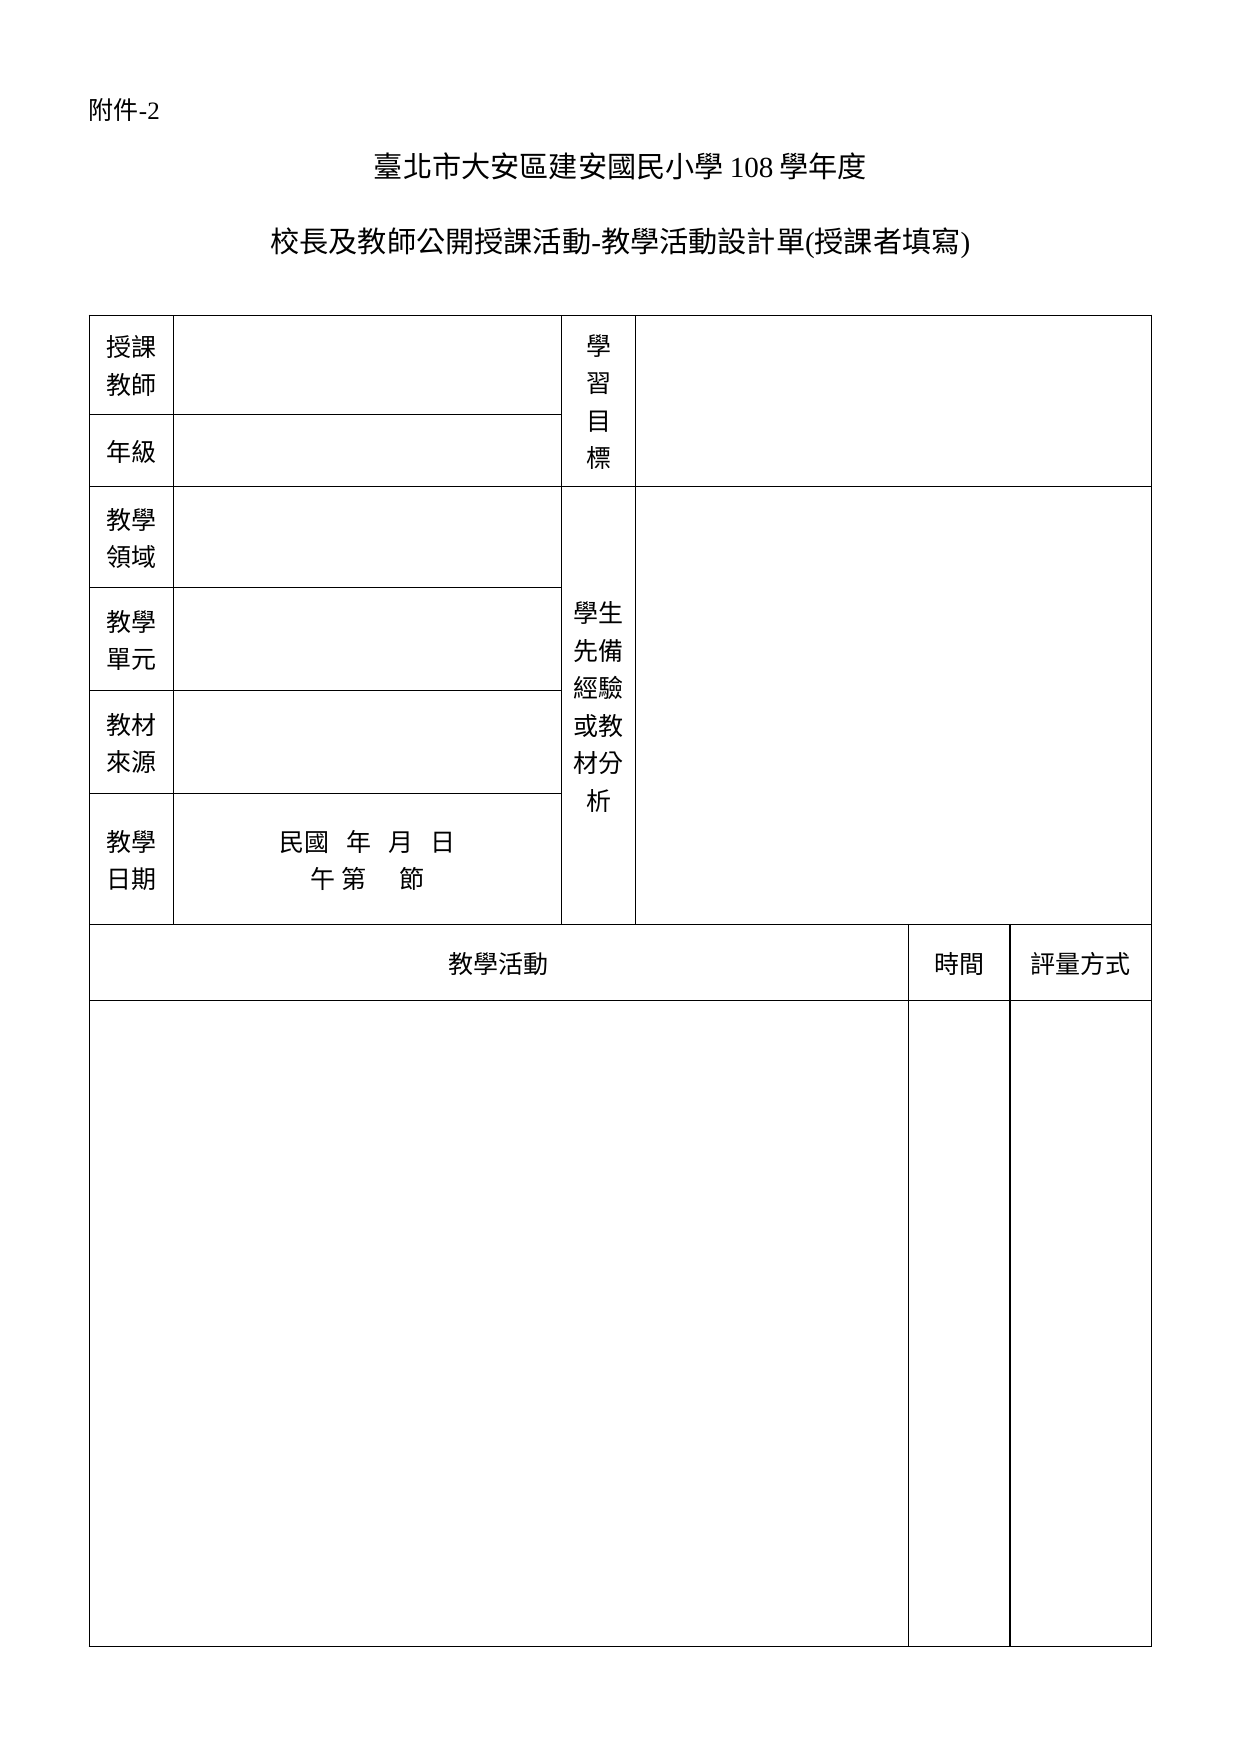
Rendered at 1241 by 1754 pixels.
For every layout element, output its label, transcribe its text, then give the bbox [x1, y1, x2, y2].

table_cell 教學 領域 [90, 487, 173, 587]
table_cell 學生先備經驗或教材分析 [562, 487, 635, 924]
table_cell [174, 415, 561, 486]
table_cell [1011, 1001, 1151, 1646]
table_header 學 習 目 標 [562, 316, 635, 486]
table_cell 教學 單元 [90, 588, 173, 690]
table_cell 民國 年 月 日 午 第 節 [174, 794, 561, 924]
table_header [174, 316, 561, 413]
table_cell [174, 487, 561, 587]
table_cell [909, 1001, 1009, 1646]
text 校長及教師公開授課活動-教學活動設計單(授課者填寫) [89, 202, 1152, 277]
text 附件-2 [89, 89, 1152, 127]
table_cell 教學 日期 [90, 794, 173, 924]
table_cell 教學活動 [90, 925, 908, 1000]
table_cell [90, 1001, 908, 1646]
table_cell 年級 [90, 415, 173, 486]
table_cell 時間 [909, 925, 1009, 1000]
text 臺北市大安區建安國民小學108學年度 [89, 127, 1152, 202]
table_header [636, 316, 1151, 486]
table_cell 評量方式 [1011, 925, 1151, 1000]
table_cell 教材 來源 [90, 691, 173, 793]
table_cell [174, 691, 561, 793]
table_cell [174, 588, 561, 690]
table_cell [636, 487, 1151, 924]
table_header 授課 教師 [90, 316, 173, 413]
